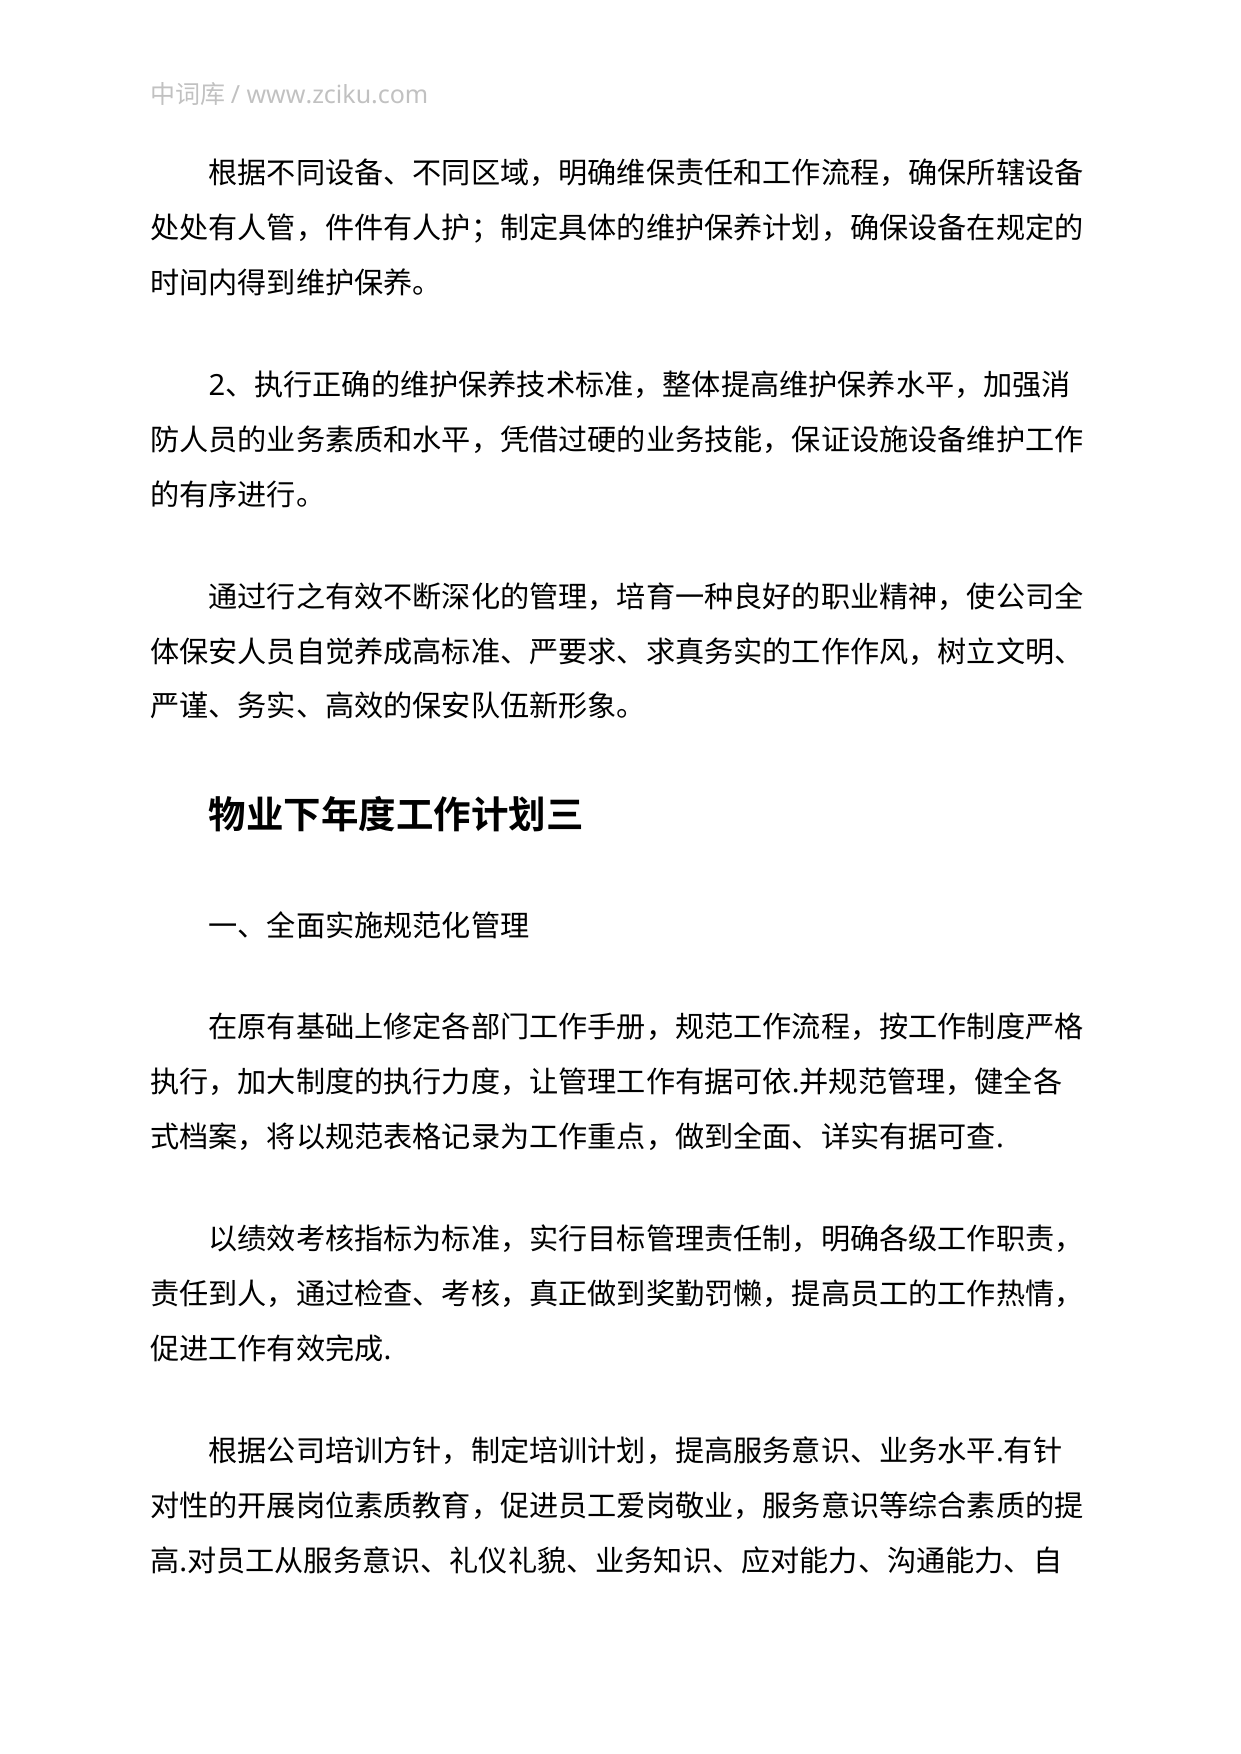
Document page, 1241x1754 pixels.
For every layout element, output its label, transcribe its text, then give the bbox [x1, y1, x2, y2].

text 2、执行正确的维护保养技术标准，整体提高维护保养水平，加强消防人员的业务素质和水平，凭借过硬的业务技能，保证设施设备维护工作的有序进行。 [150, 362, 1090, 514]
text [150, 1428, 1090, 1580]
text 在原有基础上修定各部门工作手册，规范工作流程，按工作制度严格执行，加大制度的执行力度，让管理工作有据可依.并规范管理，健全各式档案，将以规范表格记录为工作重点，做到全面、详实有据可查. [150, 1004, 1090, 1156]
text 通过行之有效不断深化的管理，培育一种良好的职业精神，使公司全体保安人员自觉养成高标准、严要求、求真务实的工作作风，树立文明、严谨、务实、高效的保安队伍新形象。 [150, 573, 1090, 725]
text 以绩效考核指标为标准，实行目标管理责任制，明确各级工作职责，责任到人，通过检查、考核，真正做到奖勤罚懒，提高员工的工作热情，促进工作有效完成. [150, 1216, 1090, 1368]
text 一、全面实施规范化管理 [150, 902, 1090, 944]
text 根据不同设备、不同区域，明确维保责任和工作流程，确保所辖设备处处有人管，件件有人护；制定具体的维护保养计划，确保设备在规定的时间内得到维护保养。 [150, 150, 1090, 302]
text 物业下年度工作计划三 [150, 785, 1090, 839]
